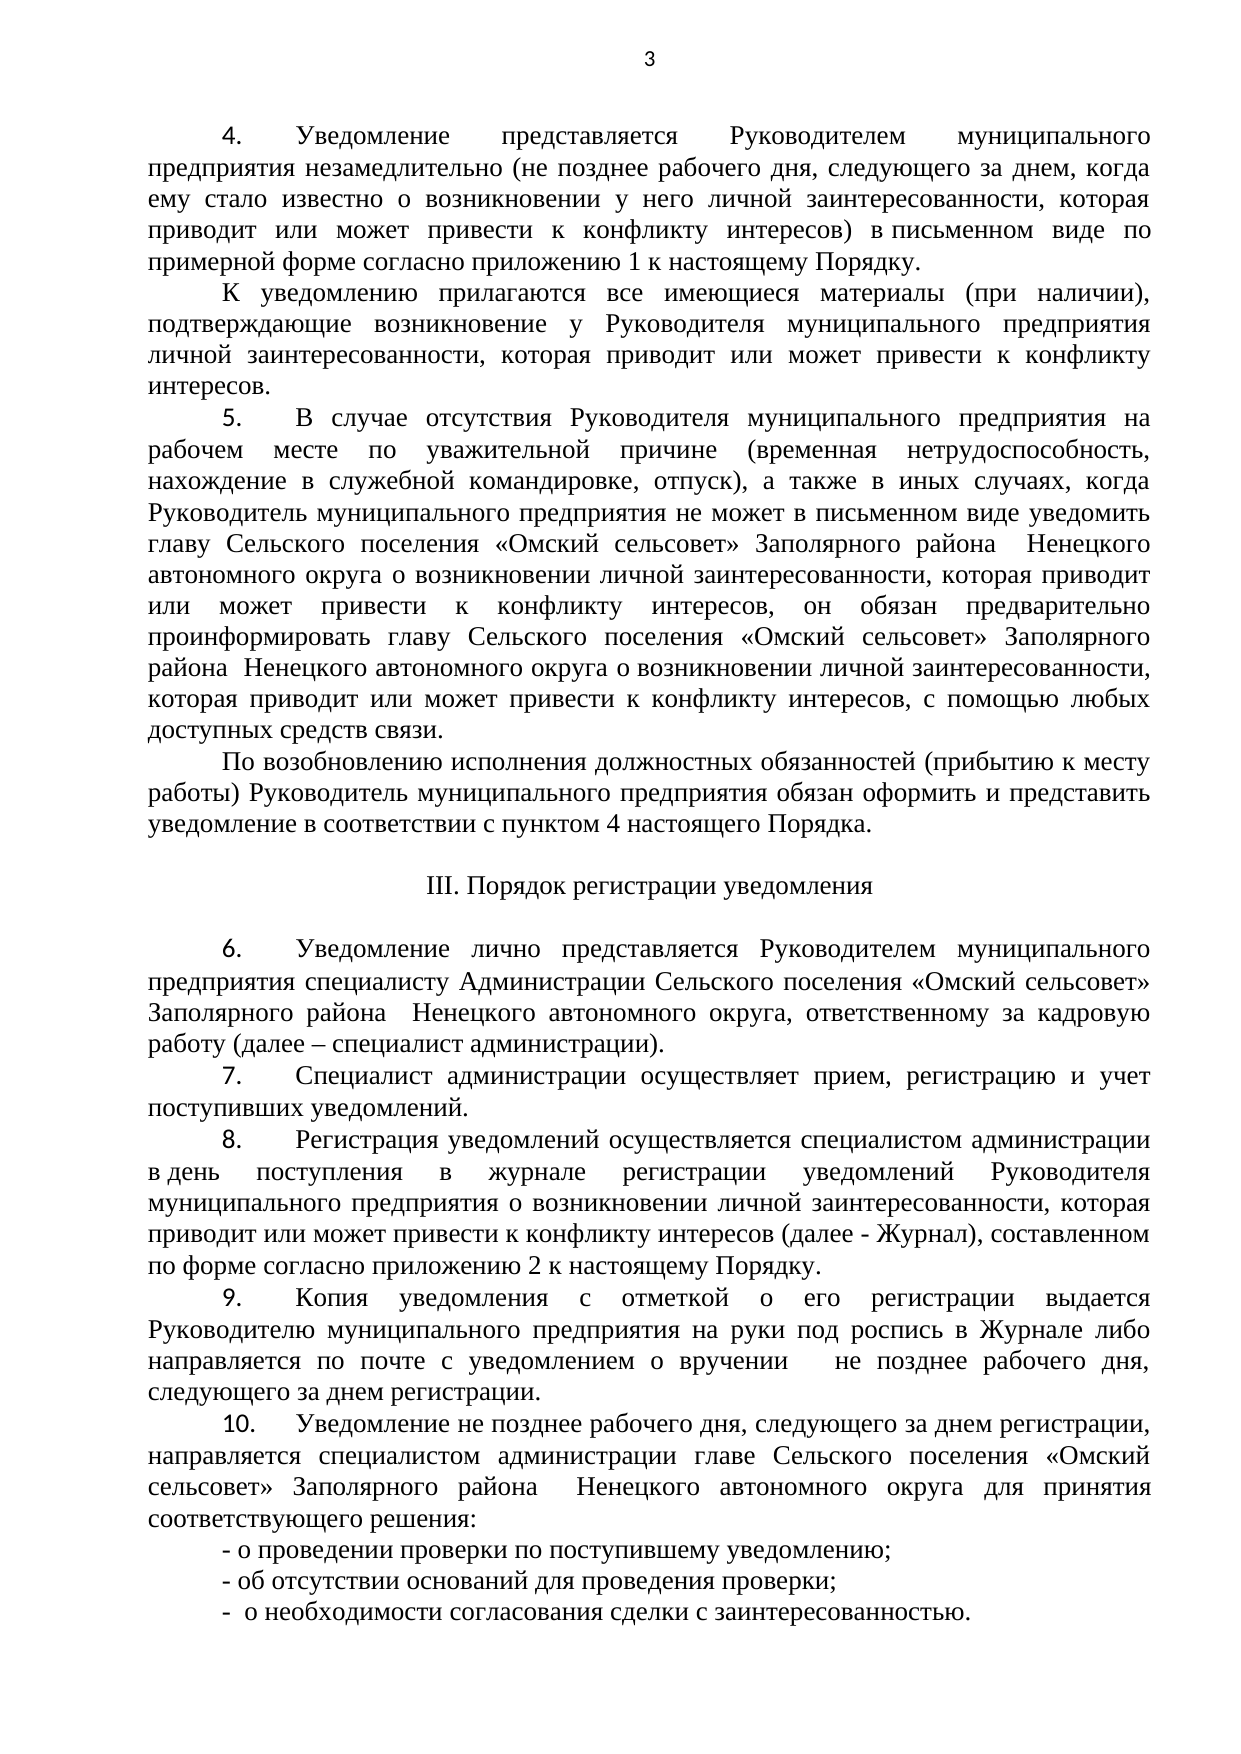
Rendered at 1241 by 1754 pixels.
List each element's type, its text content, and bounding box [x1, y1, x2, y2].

list - об отсутствии оснований для проведения проверки; [222, 1564, 1152, 1595]
list Уведомление представляется Руководителем муниципального предприятия незамедлительно (не позднее рабочего дня, следующего за днем, когда ему стало известно о возникновении у него личной заинтересованности, которая приводит или может привести к конфликту интересов) в письменном виде по примерной форме согласно приложению 1 к настоящему Порядку. [148, 118, 1152, 276]
list - о проведении проверки по поступившему уведомлению; [222, 1533, 1152, 1564]
list Специалист администрации осуществляет прием, регистрацию и учет поступивших уведомлений. [148, 1058, 1152, 1122]
text III. Порядок регистрации уведомления [148, 869, 1152, 901]
list - о необходимости согласования сделки с заинтересованностью. [222, 1595, 1152, 1626]
list Копия уведомления с отметкой о его регистрации выдается Руководителю муниципального предприятия на руки под роспись в Журнале либо направляется по почте с уведомлением о вручении не позднее рабочего дня, следующего за днем регистрации. [148, 1280, 1152, 1406]
text К уведомлению прилагаются все имеющиеся материалы (при наличии), подтверждающие возникновение у Руководителя муниципального предприятия личной заинтересованности, которая приводит или может привести к конфликту интересов. [148, 276, 1152, 400]
list Уведомление лично представляется Руководителем муниципального предприятия специалисту Администрации Сельского поселения «Омский сельсовет» Заполярного района Ненецкого автономного округа, ответственному за кадровую работу (далее – специалист администрации). [148, 932, 1152, 1058]
list По возобновлению исполнения должностных обязанностей (прибытию к месту работы) Руководитель муниципального предприятия обязан оформить и представить уведомление в соответствии с пунктом 4 настоящего Порядка. [148, 745, 1152, 838]
list Регистрация уведомлений осуществляется специалистом администрации в день поступления в журнале регистрации уведомлений Руководителя муниципального предприятия о возникновении личной заинтересованности, которая приводит или может привести к конфликту интересов (далее - Журнал), составленном по форме согласно приложению 2 к настоящему Порядку. [148, 1122, 1152, 1280]
list Уведомление не позднее рабочего дня, следующего за днем регистрации, направляется специалистом администрации главе Сельского поселения «Омский сельсовет» Заполярного района Ненецкого автономного округа для принятия соответствующего решения: [148, 1406, 1152, 1533]
list В случае отсутствия Руководителя муниципального предприятия на рабочем месте по уважительной причине (временная нетрудоспособность, нахождение в служебной командировке, отпуск), а также в иных случаях, когда Руководитель муниципального предприятия не может в письменном виде уведомить главу Сельского поселения «Омский сельсовет» Заполярного района Ненецкого автономного округа о возникновении личной заинтересованности, которая приводит или может привести к конфликту интересов, он обязан предварительно проинформировать главу Сельского поселения «Омский сельсовет» Заполярного района Ненецкого автономного округа о возникновении личной заинтересованности, которая приводит или может привести к конфликту интересов, с помощью любых доступных средств связи. [148, 400, 1152, 745]
